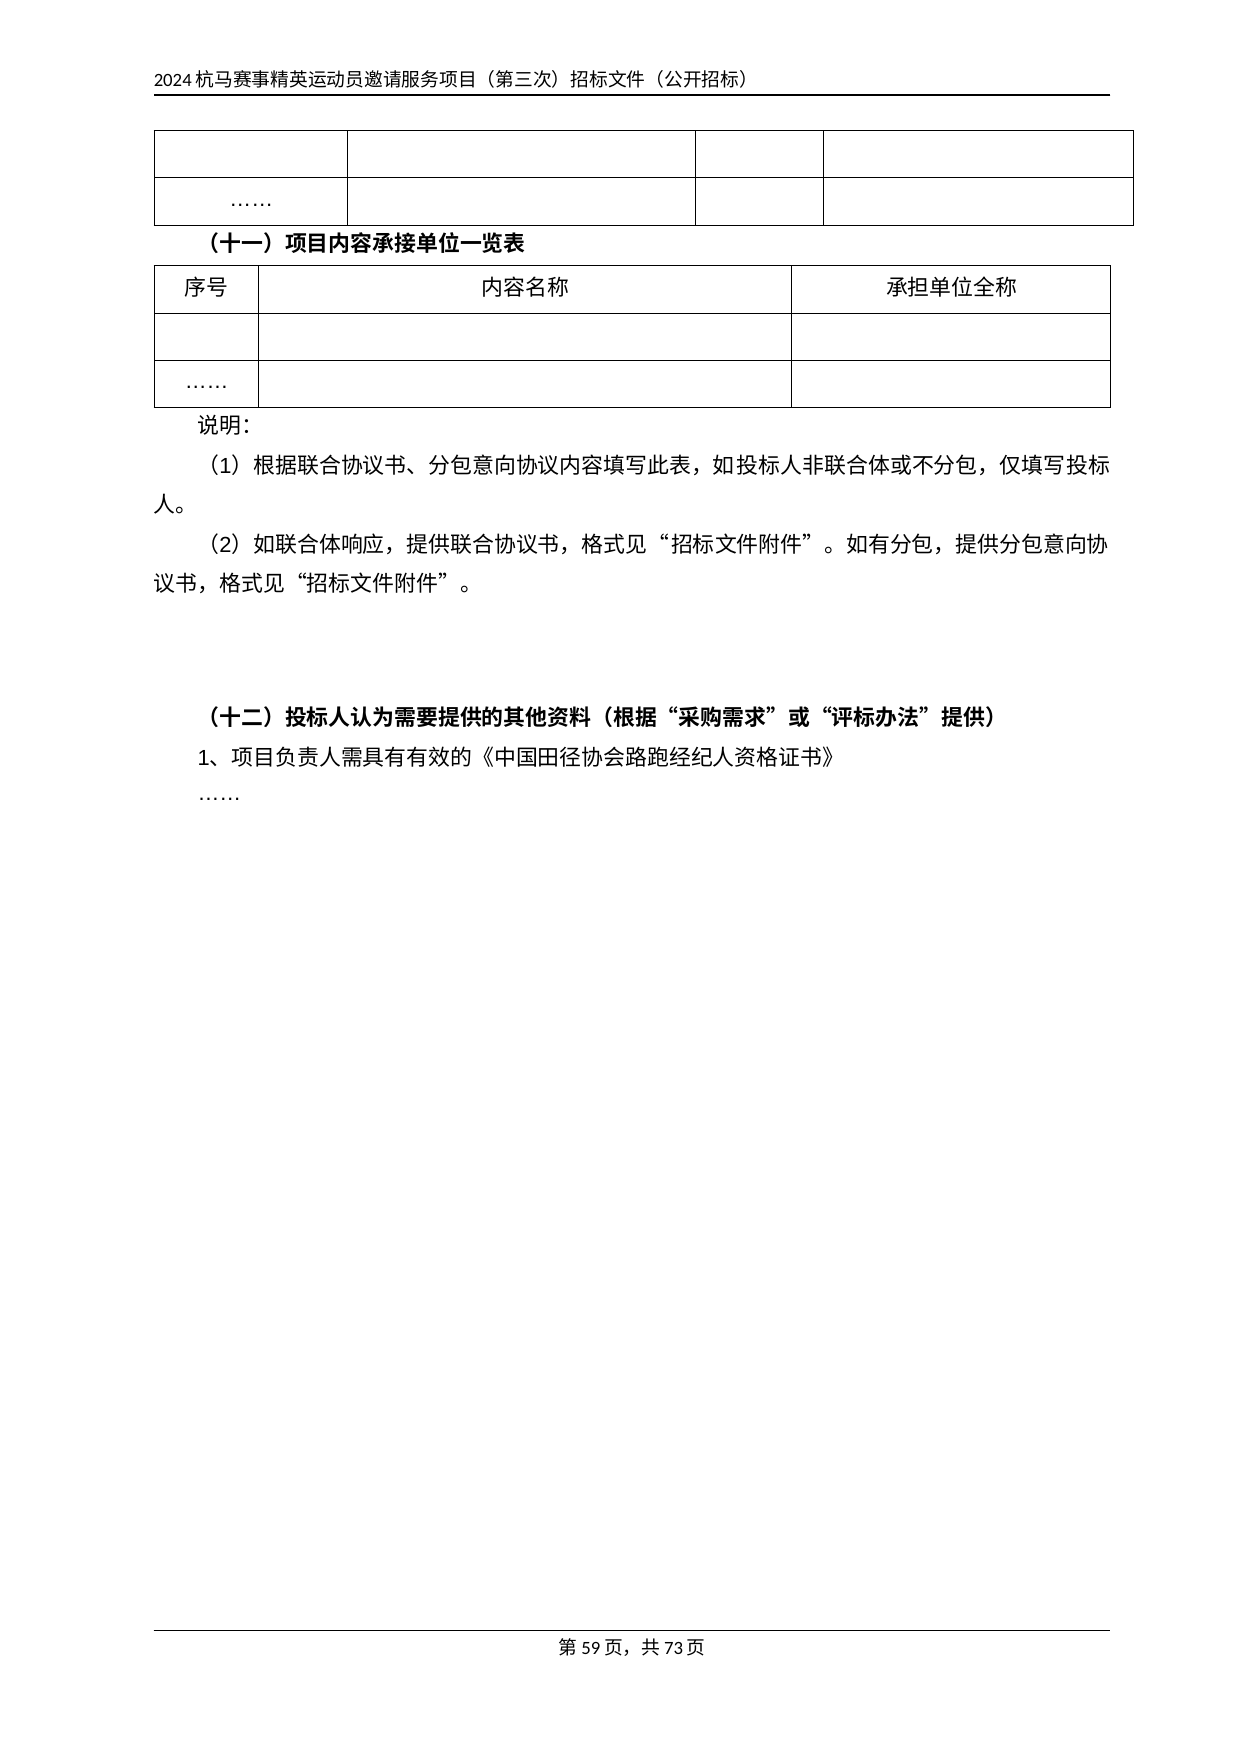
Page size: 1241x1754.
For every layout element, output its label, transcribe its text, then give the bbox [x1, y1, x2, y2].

text 1、项目负责人需具有有效的《中国田径协会路跑经纪人资格证书》 [153, 740, 1110, 772]
table_cell [792, 314, 1110, 360]
text （十一）项目内容承接单位一览表 [153, 226, 1110, 257]
table_cell [792, 361, 1110, 407]
text …… [153, 779, 1110, 805]
table_header 序号 [155, 266, 258, 312]
table_cell …… [155, 178, 347, 224]
table_cell [348, 178, 695, 224]
table_header 内容名称 [259, 266, 791, 312]
table_cell [696, 131, 823, 177]
text （2）如联合体响应，提供联合协议书，格式见“招标文件附件”。如有分包，提供分包意向协议书，格式见“招标文件附件”。 [153, 527, 1110, 598]
text 说明： [153, 408, 1110, 440]
table_cell [824, 131, 1133, 177]
table_header 承担单位全称 [792, 266, 1110, 312]
text （1）根据联合协议书、分包意向协议内容填写此表，如投标人非联合体或不分包，仅填写投标人。 [153, 448, 1110, 519]
table_cell [259, 314, 791, 360]
table_cell [824, 178, 1133, 224]
table_cell …… [155, 361, 258, 407]
table_cell [696, 178, 823, 224]
table_cell [155, 131, 347, 177]
table_cell [155, 314, 258, 360]
table_cell [259, 361, 791, 407]
text （十二）投标人认为需要提供的其他资料（根据“采购需求”或“评标办法”提供） [153, 700, 1110, 732]
table_cell [348, 131, 695, 177]
